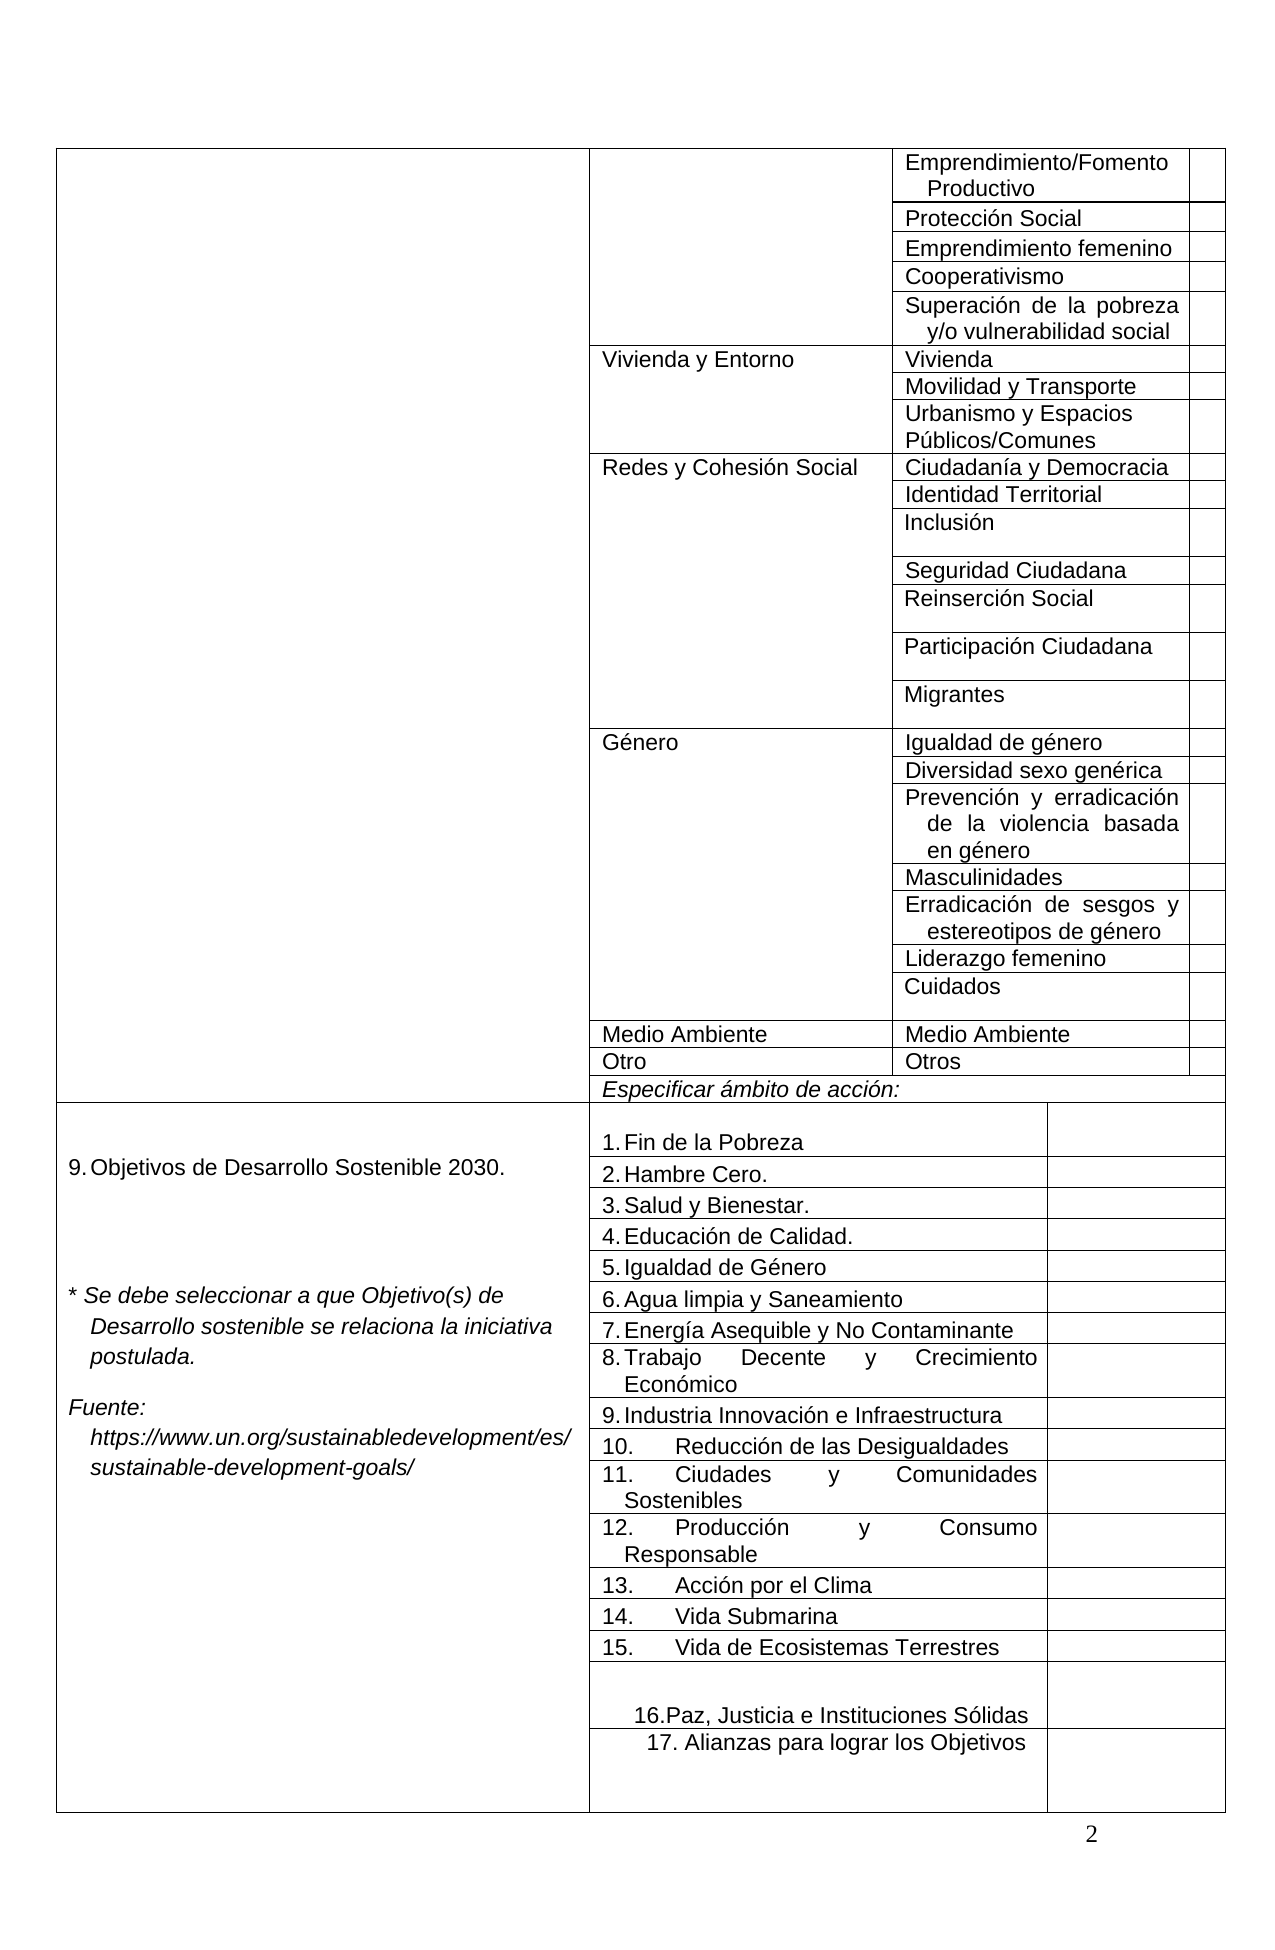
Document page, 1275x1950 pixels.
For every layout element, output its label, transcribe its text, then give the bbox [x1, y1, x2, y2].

table_cell Hambre Cero. [590, 1157, 1047, 1187]
table_cell [1048, 1662, 1225, 1728]
table_cell [1048, 1157, 1225, 1187]
table_cell [1190, 891, 1225, 944]
table_cell [1048, 1313, 1225, 1343]
table_cell [1190, 757, 1225, 783]
table_cell [1190, 681, 1225, 728]
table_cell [590, 1729, 1047, 1812]
table_cell [1190, 633, 1225, 680]
table_cell Inclusión [893, 509, 1189, 556]
table_cell [1190, 1048, 1225, 1074]
table_cell Vivienda [893, 346, 1189, 372]
table_cell [1190, 945, 1225, 972]
table_cell [1190, 232, 1225, 261]
table_cell Emprendimiento femenino [893, 232, 1189, 261]
table_cell Trabajo Decente y Crecimiento Económico [590, 1344, 1047, 1397]
table_cell Participación Ciudadana [893, 633, 1189, 680]
table_cell Energía Asequible y No Contaminante [590, 1313, 1047, 1343]
table_cell Reducción de las Desigualdades [590, 1429, 1047, 1459]
table_cell [1190, 1021, 1225, 1047]
table_cell [1048, 1729, 1225, 1812]
table_cell [1190, 346, 1225, 372]
table_cell Erradicación de sesgos y estereotipos de género [893, 891, 1189, 944]
table_cell Movilidad y Transporte [893, 373, 1189, 399]
table_cell Especificar ámbito de acción: [590, 1076, 1225, 1102]
table_cell Vida Submarina [590, 1599, 1047, 1629]
table_cell Otros [893, 1048, 1189, 1074]
table_cell Producción y Consumo Responsable [590, 1514, 1047, 1567]
table_cell Agua limpia y Saneamiento [590, 1282, 1047, 1312]
table_cell Migrantes [893, 681, 1189, 728]
table_cell Prevención y erradicación de la violencia basada en género [893, 784, 1189, 863]
table_cell [1190, 292, 1225, 344]
table_cell Vivienda y Entorno [590, 346, 892, 453]
table_cell [1048, 1599, 1225, 1629]
table_cell [1048, 1631, 1225, 1661]
table_cell [1190, 400, 1225, 453]
table_cell [1190, 557, 1225, 583]
table_cell [1048, 1188, 1225, 1218]
table_cell [1048, 1429, 1225, 1459]
table_cell [1048, 1103, 1225, 1156]
table_cell [1190, 203, 1225, 231]
table_cell [1048, 1461, 1225, 1513]
table_cell [1048, 1568, 1225, 1598]
table_cell [1190, 585, 1225, 632]
table_cell Diversidad sexo genérica [893, 757, 1189, 783]
table_cell [1048, 1219, 1225, 1249]
table_cell Educación de Calidad. [590, 1219, 1047, 1249]
table_cell Cooperativismo [893, 262, 1189, 291]
table_cell [1048, 1398, 1225, 1428]
table_cell Identidad Territorial [893, 481, 1189, 508]
table_cell Ciudadanía y Democracia [893, 454, 1189, 480]
table_cell [1048, 1344, 1225, 1397]
table_cell Industria Innovación e Infraestructura [590, 1398, 1047, 1428]
table_cell Género [590, 729, 892, 1020]
table_cell Emprendimiento/Fomento Productivo [893, 149, 1189, 201]
table_cell [1048, 1282, 1225, 1312]
table_cell [1190, 973, 1225, 1020]
table_cell Igualdad de género [893, 729, 1189, 756]
table_cell [1190, 864, 1225, 890]
table_cell Acción por el Clima [590, 1568, 1047, 1598]
table_cell [1048, 1514, 1225, 1567]
table_cell [1190, 149, 1225, 201]
table_cell Redes y Cohesión Social [590, 454, 892, 728]
table_cell [1190, 784, 1225, 863]
table_cell Igualdad de Género [590, 1251, 1047, 1281]
table_cell Seguridad Ciudadana [893, 557, 1189, 583]
table_cell Ciudades y Comunidades Sostenibles [590, 1461, 1047, 1513]
table_cell Superación de la pobreza y/o vulnerabilidad social [893, 292, 1189, 344]
table_cell Liderazgo femenino [893, 945, 1189, 972]
table_cell Reinserción Social [893, 585, 1189, 632]
table_cell [1048, 1251, 1225, 1281]
table_cell Medio Ambiente [893, 1021, 1189, 1047]
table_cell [590, 149, 892, 344]
table_cell Medio Ambiente [590, 1021, 892, 1047]
table_cell Objetivos de Desarrollo Sostenible 2030. * Se debe seleccionar a que Objetivo(s) de Desarrollo sostenible se relaciona la iniciativa postulada. Fuente: https://www.un.org/sustainabledevelopment/es/sustainable-development-goals/ [57, 1103, 589, 1812]
table_cell Masculinidades [893, 864, 1189, 890]
table_cell Salud y Bienestar. [590, 1188, 1047, 1218]
table_cell [1190, 509, 1225, 556]
table_cell Otro [590, 1048, 892, 1074]
table_cell [1190, 481, 1225, 508]
table_cell Protección Social [893, 203, 1189, 231]
table_cell Vida de Ecosistemas Terrestres [590, 1631, 1047, 1661]
table_cell [1190, 373, 1225, 399]
table_cell [1190, 729, 1225, 756]
table_cell Cuidados [893, 973, 1189, 1020]
table_cell 16.Paz, Justicia e Instituciones Sólidas [590, 1662, 1047, 1728]
table_cell Urbanismo y Espacios Públicos/Comunes [893, 400, 1189, 453]
table_cell [1190, 262, 1225, 291]
table_cell [1190, 454, 1225, 480]
table_cell Fin de la Pobreza [590, 1103, 1047, 1156]
